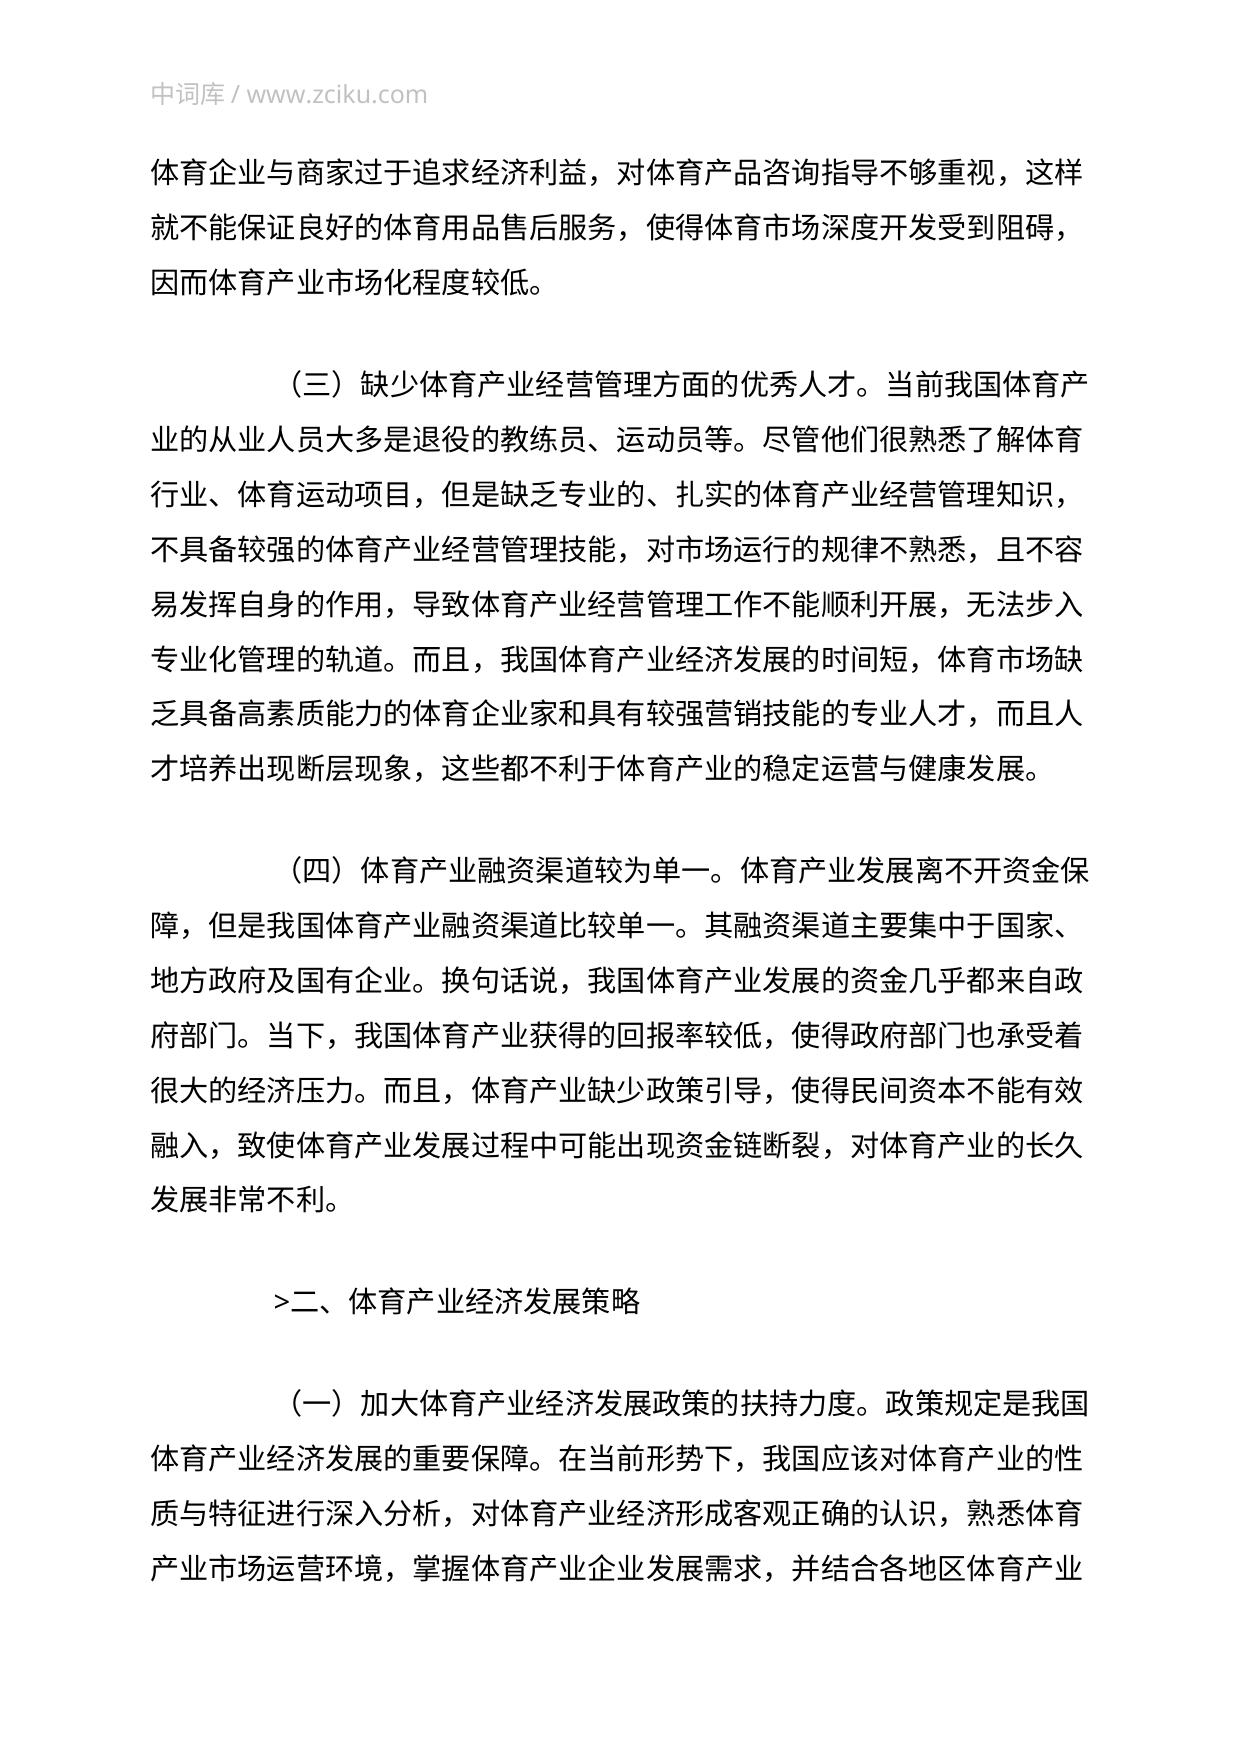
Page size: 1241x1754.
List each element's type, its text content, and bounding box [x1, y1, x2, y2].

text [150, 150, 1090, 302]
text >二、体育产业经济发展策略 [150, 1279, 1090, 1321]
text （四）体育产业融资渠道较为单一。体育产业发展离不开资金保障，但是我国体育产业融资渠道比较单一。其融资渠道主要集中于国家、地方政府及国有企业。换句话说，我国体育产业发展的资金几乎都来自政府部门。当下，我国体育产业获得的回报率较低，使得政府部门也承受着很大的经济压力。而且，体育产业缺少政策引导，使得民间资本不能有效融入，致使体育产业发展过程中可能出现资金链断裂，对体育产业的长久发展非常不利。 [150, 848, 1090, 1219]
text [150, 1381, 1090, 1588]
text （三）缺少体育产业经营管理方面的优秀人才。当前我国体育产业的从业人员大多是退役的教练员、运动员等。尽管他们很熟悉了解体育行业、体育运动项目，但是缺乏专业的、扎实的体育产业经营管理知识，不具备较强的体育产业经营管理技能，对市场运行的规律不熟悉，且不容易发挥自身的作用，导致体育产业经营管理工作不能顺利开展，无法步入专业化管理的轨道。而且，我国体育产业经济发展的时间短，体育市场缺乏具备高素质能力的体育企业家和具有较强营销技能的专业人才，而且人才培养出现断层现象，这些都不利于体育产业的稳定运营与健康发展。 [150, 362, 1090, 788]
